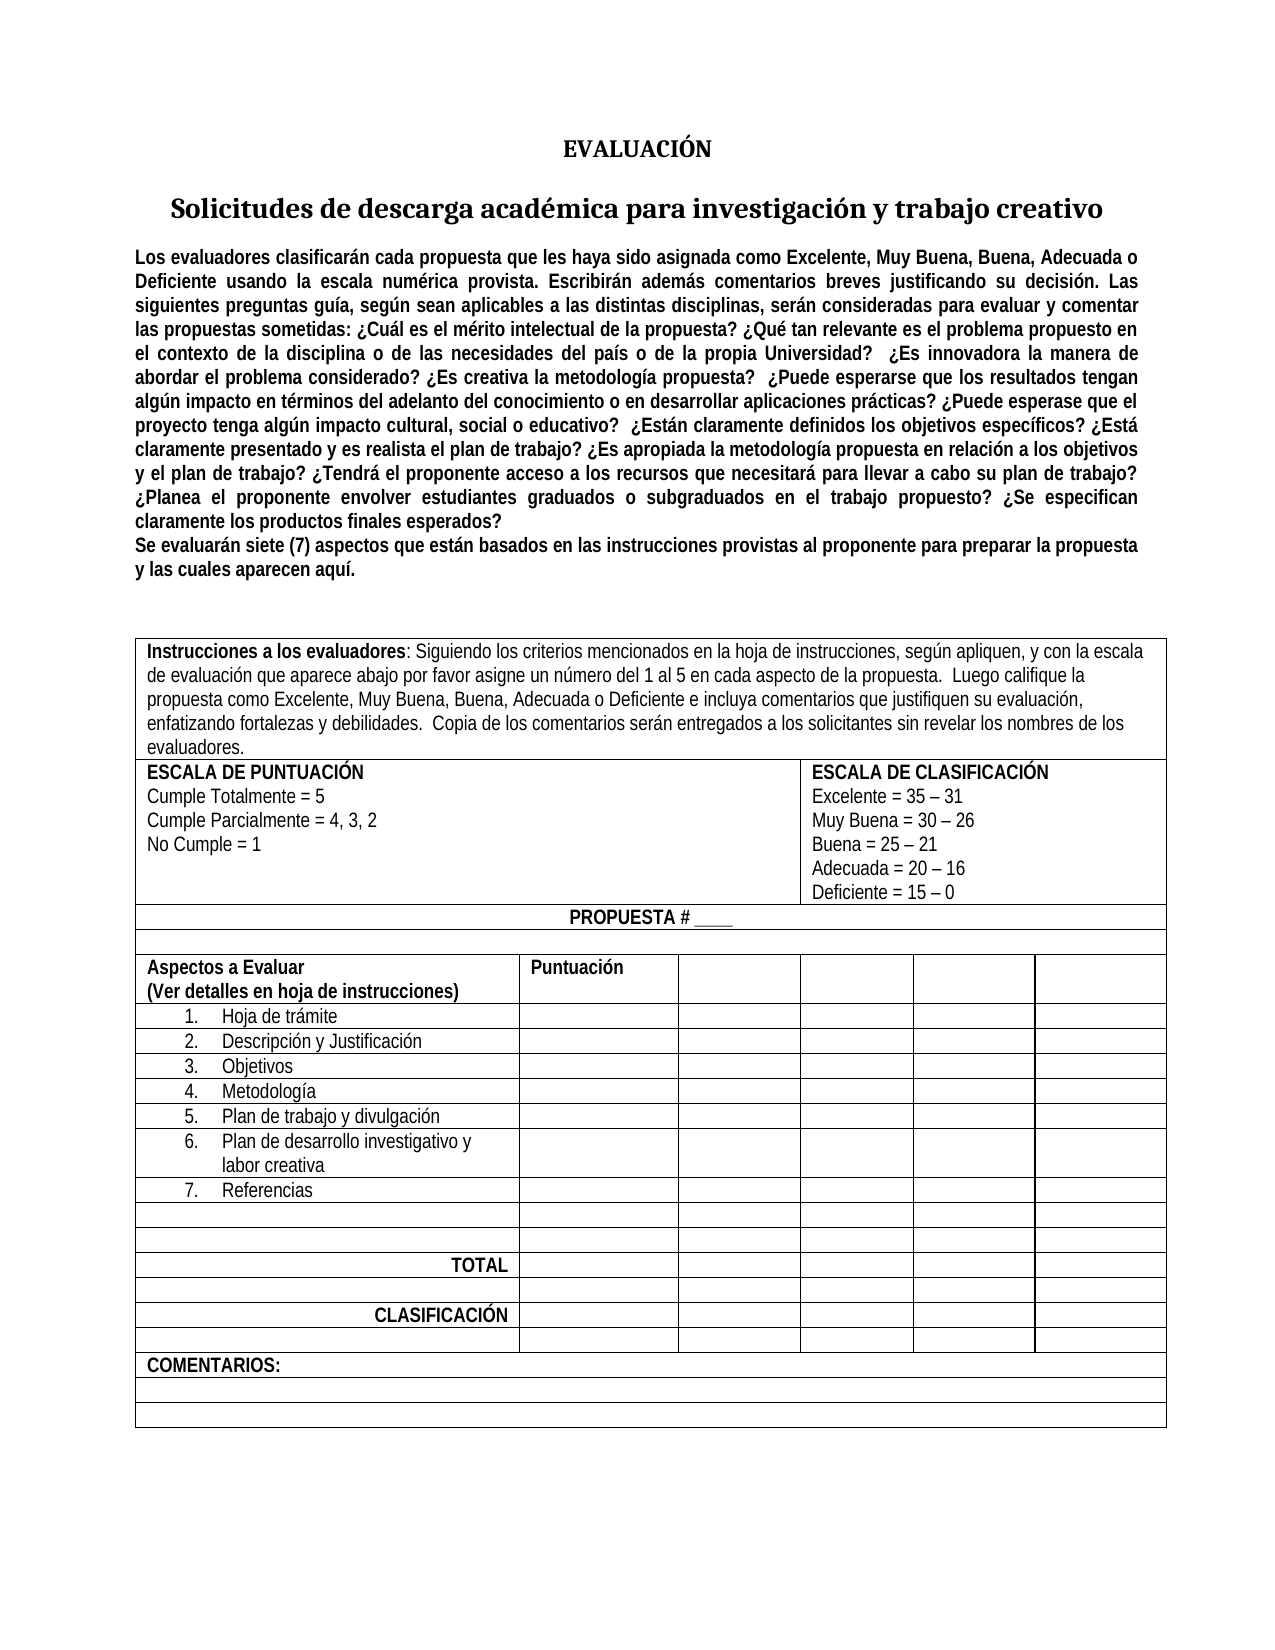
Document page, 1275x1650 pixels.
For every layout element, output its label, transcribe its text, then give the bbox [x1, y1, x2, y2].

table_cell [801, 1328, 913, 1352]
table_cell PROPUESTA # ____ [136, 905, 1166, 929]
text EVALUACIÓN [135, 135, 1140, 164]
table_cell Hoja de trámite [136, 1004, 519, 1028]
table_cell Plan de desarrollo investigativo y labor creativa [136, 1129, 519, 1177]
table_cell [914, 1203, 1034, 1227]
table_cell [679, 1303, 800, 1327]
table_cell [520, 1203, 678, 1227]
table_cell [801, 1079, 913, 1103]
table_cell [1036, 1054, 1166, 1078]
table_cell [136, 930, 1166, 954]
table_cell [801, 1029, 913, 1053]
table_cell [520, 1079, 678, 1103]
table_cell [520, 1178, 678, 1202]
table_cell [801, 1278, 913, 1302]
table_cell Metodología [136, 1079, 519, 1103]
table_cell [914, 1004, 1034, 1028]
table_cell [801, 1178, 913, 1202]
table_cell [801, 955, 913, 1003]
table_cell [520, 1054, 678, 1078]
table_cell [679, 1253, 800, 1277]
table_cell [1036, 1228, 1166, 1252]
table_cell [679, 1328, 800, 1352]
table_cell [1036, 1203, 1166, 1227]
table_cell Plan de trabajo y divulgación [136, 1104, 519, 1128]
table_cell [801, 1203, 913, 1227]
table_cell [801, 1303, 913, 1327]
table_cell [1036, 1129, 1166, 1177]
table_cell [520, 1253, 678, 1277]
table_cell [136, 1278, 519, 1302]
table_cell [1036, 1104, 1166, 1128]
table_cell [679, 1054, 800, 1078]
text Solicitudes de descarga académica para investigación y trabajo creativo [135, 192, 1140, 226]
table_cell ESCALA DE PUNTUACIÓN Cumple Totalmente = 5 Cumple Parcialmente = 4, 3, 2 No Cumple = 1 [136, 760, 800, 904]
table_cell Descripción y Justificación [136, 1029, 519, 1053]
table_cell [1036, 1029, 1166, 1053]
table_cell [520, 1228, 678, 1252]
table_cell [679, 1228, 800, 1252]
table_cell [801, 1129, 913, 1177]
table_cell [801, 1104, 913, 1128]
table_cell [520, 1303, 678, 1327]
table_cell [679, 1129, 800, 1177]
table_cell [801, 1228, 913, 1252]
table_cell [914, 1278, 1034, 1302]
table_cell [136, 1203, 519, 1227]
table_cell [914, 1079, 1034, 1103]
table_cell [914, 1054, 1034, 1078]
table_cell [914, 1178, 1034, 1202]
table_cell [914, 1129, 1034, 1177]
table_cell TOTAL [136, 1253, 519, 1277]
table_cell [914, 1228, 1034, 1252]
table_cell [1036, 1278, 1166, 1302]
table_cell [520, 1129, 678, 1177]
table_cell Puntuación [520, 955, 678, 1003]
table_cell [1036, 1303, 1166, 1327]
table_header Instrucciones a los evaluadores: Siguiendo los criterios mencionados en la hoja de instrucciones, según apliquen, y con la escala de evaluación que aparece abajo por favor asigne un número del 1 al 5 en cada aspecto de la propuesta. Luego califique la propuesta como Excelente, Muy Buena, Buena, Adecuada o Deficiente e incluya comentarios que justifiquen su evaluación, enfatizando fortalezas y debilidades. Copia de los comentarios serán entregados a los solicitantes sin revelar los nombres de los evaluadores. [136, 639, 1166, 759]
table_cell [679, 1004, 800, 1028]
table_cell [520, 1029, 678, 1053]
table_cell [679, 1178, 800, 1202]
table_cell [136, 1328, 519, 1352]
table_cell [1036, 1328, 1166, 1352]
table_cell [801, 1004, 913, 1028]
table_cell [914, 1303, 1034, 1327]
table_cell [1036, 955, 1166, 1003]
table_cell Objetivos [136, 1054, 519, 1078]
table_cell [1036, 1178, 1166, 1202]
table_cell [1036, 1004, 1166, 1028]
text Se evaluarán siete (7) aspectos que están basados en las instrucciones provistas al proponente para preparar la propuesta y las cuales aparecen aquí. [135, 533, 1140, 581]
table_cell Referencias [136, 1178, 519, 1202]
table_cell [801, 1253, 913, 1277]
table_cell [520, 1104, 678, 1128]
table_cell [914, 1328, 1034, 1352]
table_cell [679, 1104, 800, 1128]
text Los evaluadores clasificarán cada propuesta que les haya sido asignada como Excelente, Muy Buena, Buena, Adecuada o Deficiente usando la escala numérica provista. Escribirán además comentarios breves justificando su decisión. Las siguientes preguntas guía, según sean aplicables a las distintas disciplinas, serán consideradas para evaluar y comentar las propuestas sometidas: ¿Cuál es el mérito intelectual de la propuesta? ¿Qué tan relevante es el problema propuesto en el contexto de la disciplina o de las necesidades del país o de la propia Universidad? ¿Es innovadora la manera de abordar el problema considerado? ¿Es creativa la metodología propuesta? ¿Puede esperarse que los resultados tengan algún impacto en términos del adelanto del conocimiento o en desarrollar aplicaciones prácticas? ¿Puede esperase que el proyecto tenga algún impacto cultural, social o educativo? ¿Están claramente definidos los objetivos específicos? ¿Está claramente presentado y es realista el plan de trabajo? ¿Es apropiada la metodología propuesta en relación a los objetivos y el plan de trabajo? ¿Tendrá el proponente acceso a los recursos que necesitará para llevar a cabo su plan de trabajo? ¿Planea el proponente envolver estudiantes graduados o subgraduados en el trabajo propuesto? ¿Se especifican claramente los productos finales esperados? [135, 245, 1140, 533]
table_cell [520, 1278, 678, 1302]
table_cell Aspectos a Evaluar (Ver detalles en hoja de instrucciones) [136, 955, 519, 1003]
table_cell [914, 955, 1034, 1003]
table_cell [520, 1328, 678, 1352]
table_cell [1036, 1079, 1166, 1103]
table_cell [679, 1029, 800, 1053]
table_cell [914, 1029, 1034, 1053]
table_cell ESCALA DE CLASIFICACIÓN Excelente = 35 – 31 Muy Buena = 30 – 26 Buena = 25 – 21 Adecuada = 20 – 16 Deficiente = 15 – 0 [801, 760, 1166, 904]
table_cell [679, 955, 800, 1003]
table_cell [136, 1378, 1166, 1402]
table_cell [914, 1253, 1034, 1277]
table_cell [914, 1104, 1034, 1128]
table_cell [679, 1278, 800, 1302]
table_cell [679, 1203, 800, 1227]
table_cell [801, 1054, 913, 1078]
table_cell [136, 1228, 519, 1252]
table_cell [1036, 1253, 1166, 1277]
table_cell COMENTARIOS: [136, 1353, 1166, 1377]
table_cell [520, 1004, 678, 1028]
table_cell [136, 1403, 1166, 1427]
table_cell CLASIFICACIÓN [136, 1303, 519, 1327]
table_cell [679, 1079, 800, 1103]
